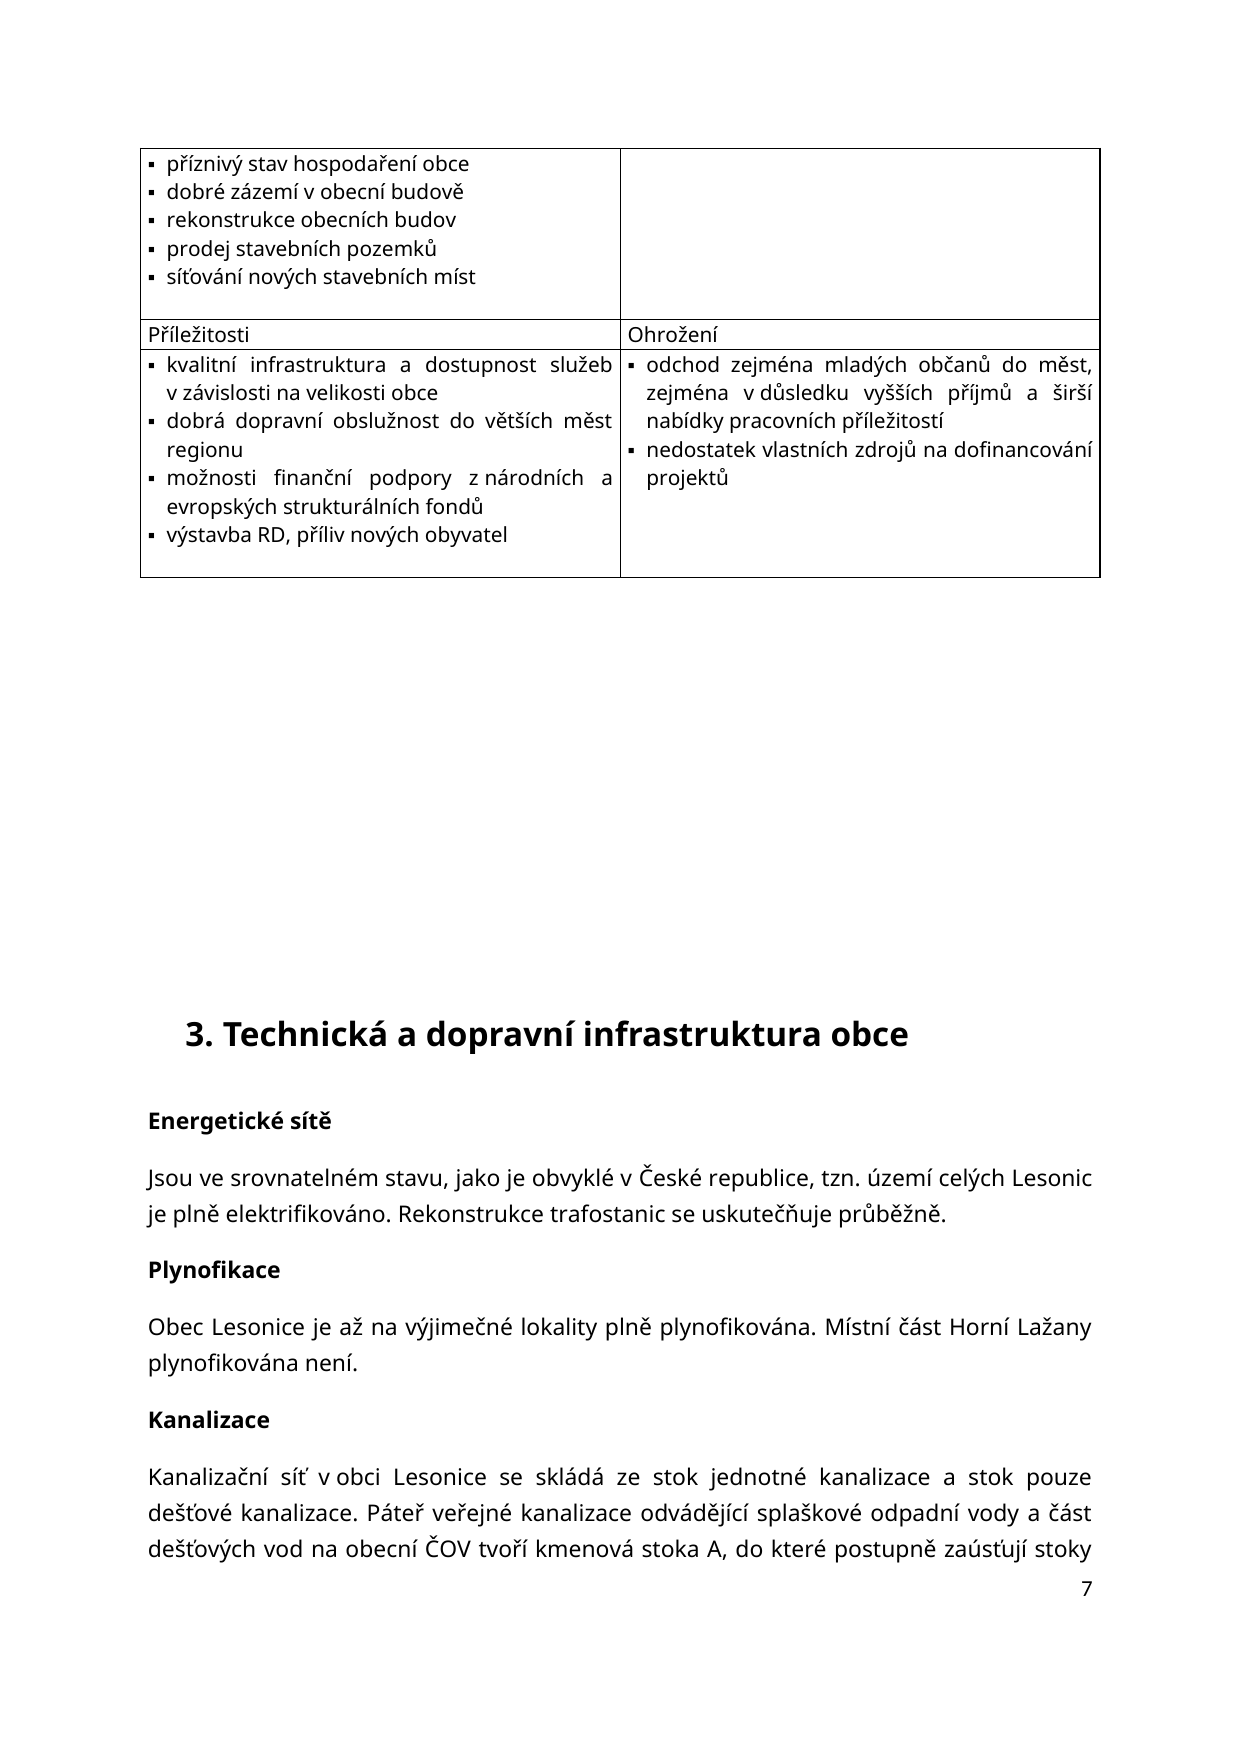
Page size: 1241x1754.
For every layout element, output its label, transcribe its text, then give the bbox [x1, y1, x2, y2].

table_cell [141, 149, 620, 319]
text Jsou ve srovnatelném stavu, jako je obvyklé v České republice, tzn. území celých Lesonic je plně elektrifikováno. Rekonstrukce trafostanic se uskutečňuje průběžně. [148, 1162, 1093, 1229]
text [148, 1461, 1093, 1564]
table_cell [621, 149, 1099, 319]
subtitle Technická a dopravní infrastruktura obce [185, 1011, 1093, 1056]
text Obec Lesonice je až na výjimečné lokality plně plynofikována. Místní část Horní Lažany plynofikována není. [148, 1311, 1093, 1378]
table_cell kvalitní infrastruktura a dostupnost služeb v závislosti na velikosti obce dobrá dopravní obslužnost do větších měst regionu možnosti finanční podpory z národních a evropských strukturálních fondů výstavba RD, příliv nových obyvatel [141, 350, 620, 577]
subtitle Energetické sítě [148, 1105, 1093, 1136]
table_cell odchod zejména mladých občanů do měst, zejména v důsledku vyšších příjmů a širší nabídky pracovních příležitostí nedostatek vlastních zdrojů na dofinancování projektů [621, 350, 1099, 577]
table_cell Ohrožení [621, 320, 1099, 349]
text Kanalizace [148, 1404, 1093, 1435]
table_cell Příležitosti [141, 320, 620, 349]
subtitle Plynofikace [148, 1254, 1093, 1286]
